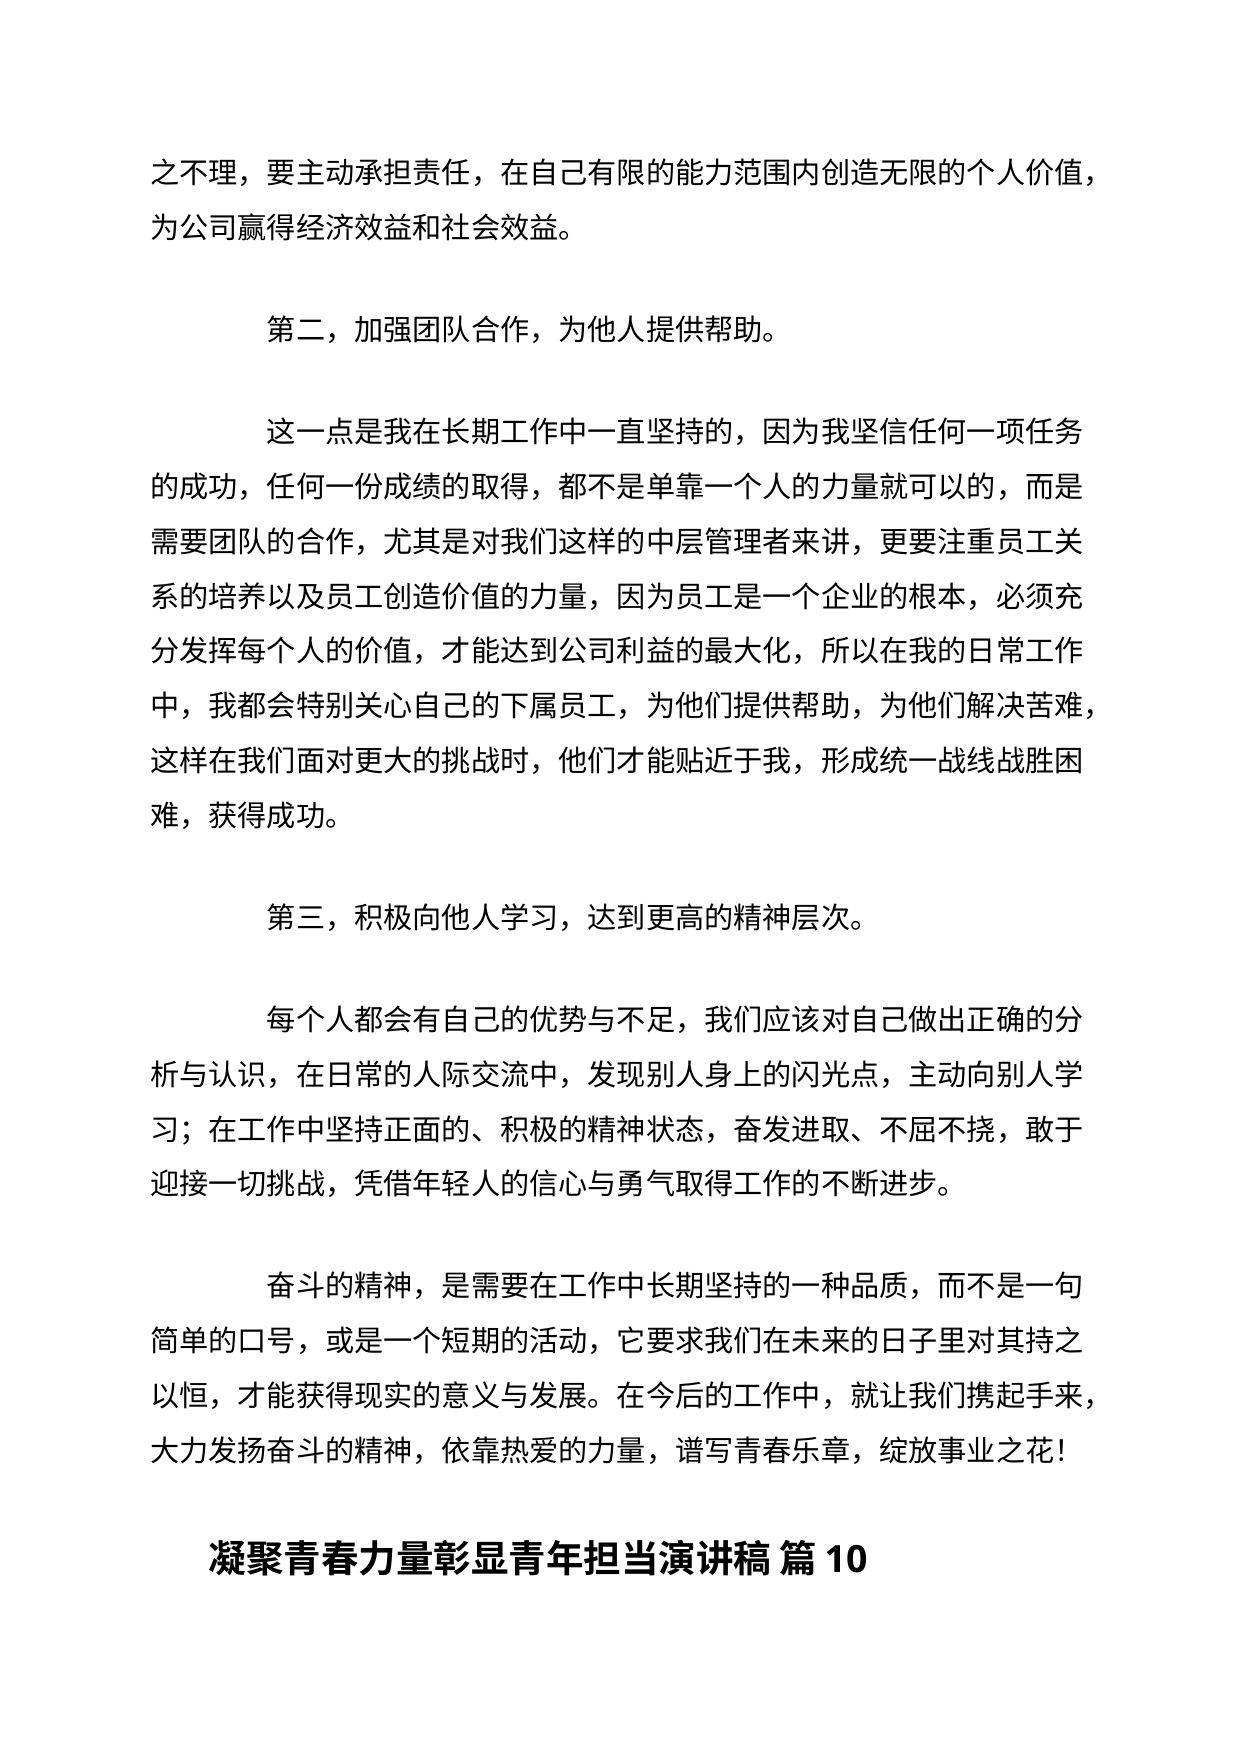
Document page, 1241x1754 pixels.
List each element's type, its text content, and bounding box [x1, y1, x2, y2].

text 奋斗的精神，是需要在工作中长期坚持的一种品质，而不是一句简单的口号，或是一个短期的活动，它要求我们在未来的日子里对其持之以恒，才能获得现实的意义与发展。在今后的工作中，就让我们携起手来，大力发扬奋斗的精神，依靠热爱的力量，谱写青春乐章，绽放事业之花！ [150, 1263, 1090, 1470]
text 第三，积极向他人学习，达到更高的精神层次。 [150, 894, 1090, 937]
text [150, 150, 1090, 247]
text 每个人都会有自己的优势与不足，我们应该对自己做出正确的分析与认识，在日常的人际交流中，发现别人身上的闪光点，主动向别人学习；在工作中坚持正面的、积极的精神状态，奋发进取、不屈不挠，敢于迎接一切挑战，凭借年轻人的信心与勇气取得工作的不断进步。 [150, 996, 1090, 1203]
text 这一点是我在长期工作中一直坚持的，因为我坚信任何一项任务的成功，任何一份成绩的取得，都不是单靠一个人的力量就可以的，而是需要团队的合作，尤其是对我们这样的中层管理者来讲，更要注重员工关系的培养以及员工创造价值的力量，因为员工是一个企业的根本，必须充分发挥每个人的价值，才能达到公司利益的最大化，所以在我的日常工作中，我都会特别关心自己的下属员工，为他们提供帮助，为他们解决苦难，这样在我们面对更大的挑战时，他们才能贴近于我，形成统一战线战胜困难，获得成功。 [150, 408, 1090, 835]
text 第二，加强团队合作，为他人提供帮助。 [150, 307, 1090, 349]
text 凝聚青春力量彰显青年担当演讲稿 篇10 [150, 1529, 1090, 1584]
